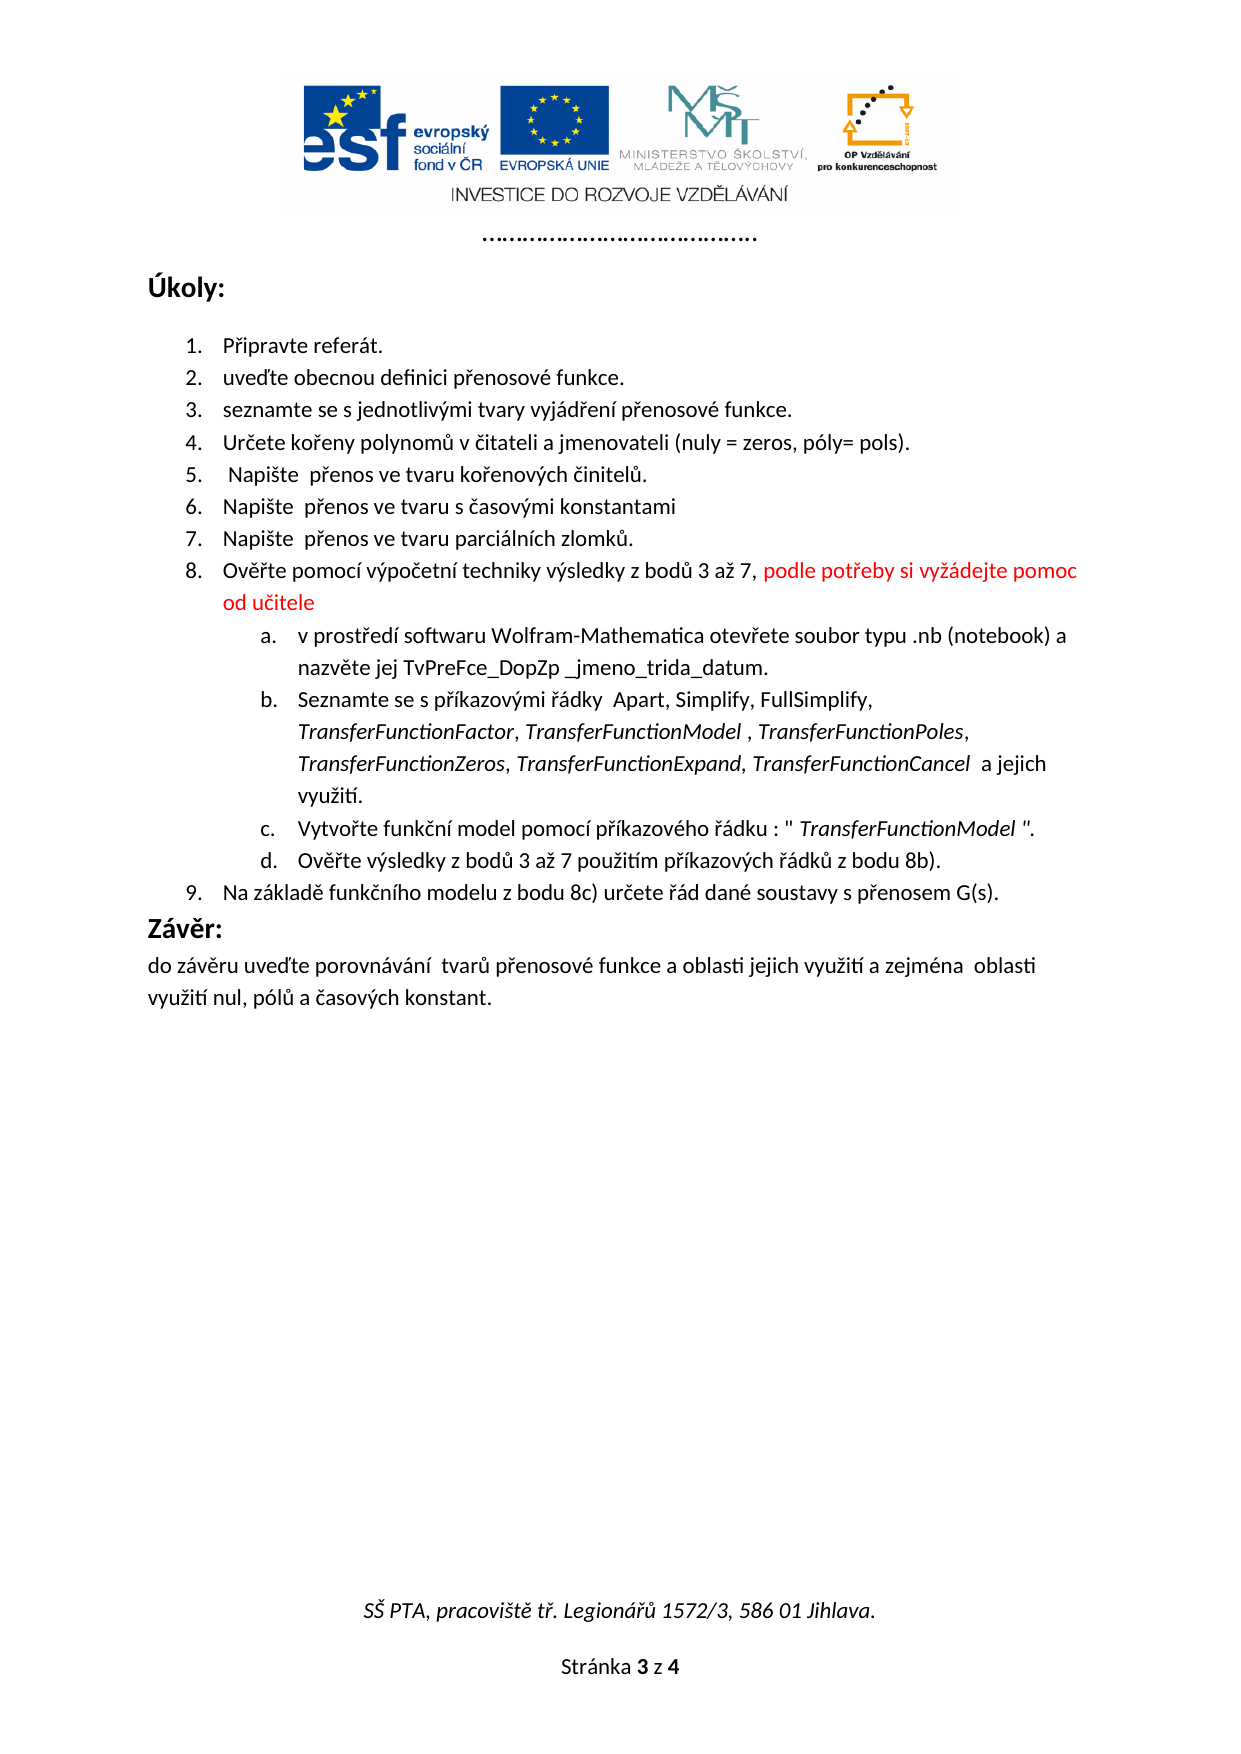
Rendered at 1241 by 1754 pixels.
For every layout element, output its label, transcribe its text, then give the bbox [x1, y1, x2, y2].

text do závěru uveďte porovnávání tvarů přenosové funkce a oblasti jejich využití a zejména oblasti využití nul, pólů a časových konstant. [148, 951, 1093, 1012]
list Seznamte se s příkazovými řádky Apart, Simplify, FullSimplify, TransferFunctionFactor, TransferFunctionModel , TransferFunctionPoles, TransferFunctionZeros, TransferFunctionExpand, TransferFunctionCancel a jejich využití. [260, 685, 1093, 810]
list Napište přenos ve tvaru kořenových činitelů. [185, 460, 1093, 488]
list Připravte referát. [185, 331, 1093, 359]
list Vytvořte funkční model pomocí příkazového řádku : " TransferFunctionModel ". [260, 814, 1093, 842]
picture [283, 73, 957, 213]
list Ověřte pomocí výpočetní techniky výsledky z bodů 3 až 7, podle potřeby si vyžádejte pomoc od učitele [185, 556, 1093, 617]
list Na základě funkčního modelu z bodu 8c) určete řád dané soustavy s přenosem G(s). [185, 878, 1093, 906]
list Napište přenos ve tvaru s časovými konstantami [185, 492, 1093, 520]
list v prostředí softwaru Wolfram-Mathematica otevřete soubor typu .nb (notebook) a nazvěte jej TvPreFce_DopZp _jmeno_trida_datum. [260, 621, 1093, 681]
list uveďte obecnou definici přenosové funkce. [185, 363, 1093, 391]
text Závěr: [148, 910, 1093, 946]
list Napište přenos ve tvaru parciálních zlomků. [185, 524, 1093, 552]
list Určete kořeny polynomů v čitateli a jmenovateli (nuly = zeros, póly= pols). [185, 428, 1093, 456]
text Úkoly: [148, 269, 1093, 305]
list seznamte se s jednotlivými tvary vyjádření přenosové funkce. [185, 395, 1093, 423]
list Ověřte výsledky z bodů 3 až 7 použitím příkazových řádků z bodu 8b). [260, 846, 1093, 874]
text ………………………………….. [148, 213, 1093, 248]
